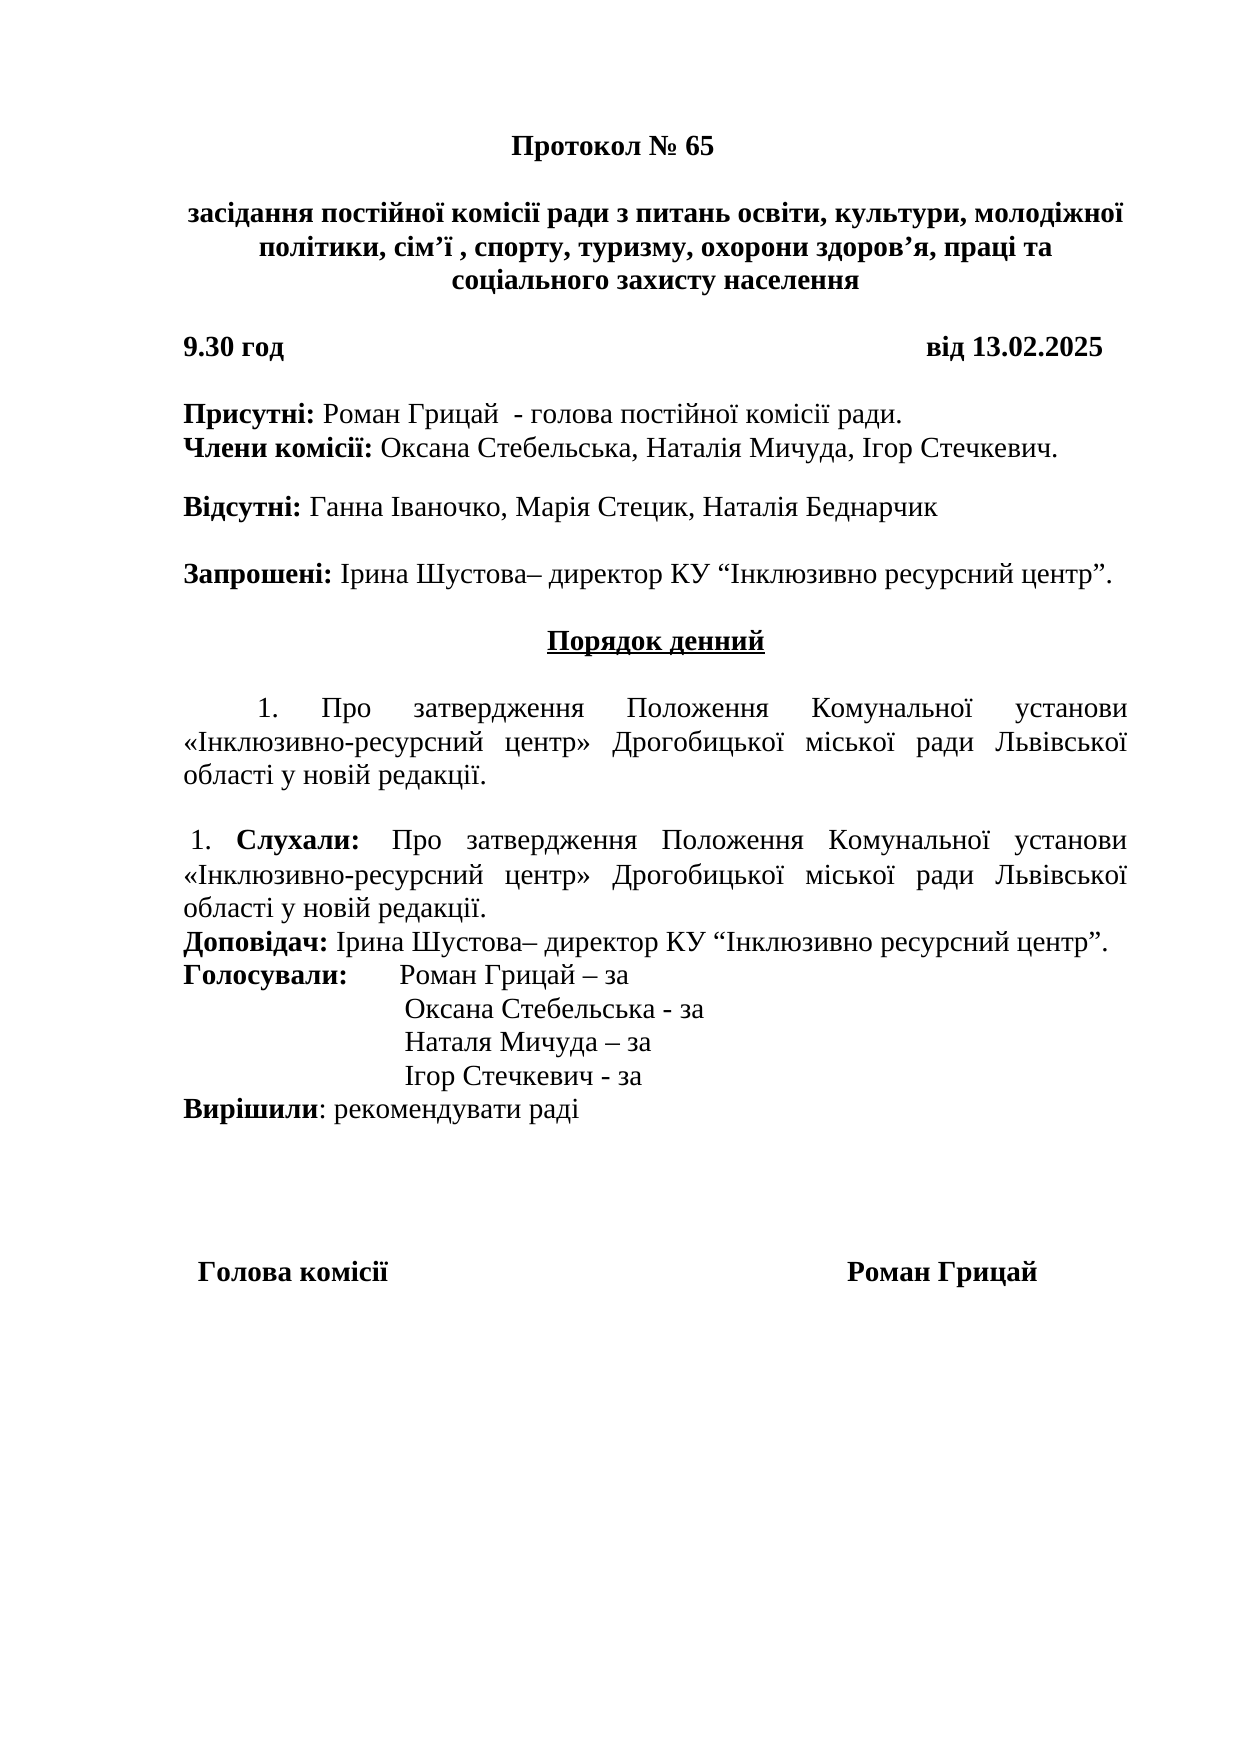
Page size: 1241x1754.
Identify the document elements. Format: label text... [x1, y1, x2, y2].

text засідання постійної комісії ради з питань освіти, культури, молодіжної політики, сім’ї , спорту, туризму, охорони здоров’я, праці та соціального захисту населення [183, 195, 1128, 296]
text Ігор Стечкевич - за [331, 1058, 1128, 1092]
text Вирішили: рекомендувати раді [183, 1092, 1128, 1125]
text Наталя Мичуда – за [331, 1024, 1128, 1058]
text Голосували: Роман Грицай – за [183, 957, 1128, 991]
text 1. Слухали: Про затвердження Положення Комунальної установи «Інклюзивно-ресурсний центр» Дрогобицької міської ради Львівської області у новій редакції. [183, 821, 1128, 924]
text Оксана Стебельська - за [331, 991, 1128, 1024]
text 9.30 год від 13.02.2025 [183, 329, 1128, 396]
text Порядок денний [183, 623, 1128, 657]
text Присутні: Роман Грицай - голова постійної комісії ради. [183, 396, 1128, 430]
text Запрошені: Ірина Шустова– директор КУ “Інклюзивно ресурсний центрˮ. [183, 556, 1128, 589]
text Голова комісії Роман Грицай [183, 1254, 1128, 1287]
text 1. Про затвердження Положення Комунальної установи «Інклюзивно-ресурсний центр» Дрогобицької міської ради Львівської області у новій редакції. [183, 690, 1128, 791]
text Протокол № 65 [183, 128, 1128, 162]
text Члени комісії: Оксана Стебельська, Наталія Мичуда, Ігор Стечкевич. [183, 430, 1128, 463]
text Відсутні: Ганна Іваночко, Марія Стецик, Наталія Беднарчик [183, 489, 1128, 522]
text Доповідач: Ірина Шустова– директор КУ “Інклюзивно ресурсний центрˮ. [183, 924, 1128, 957]
